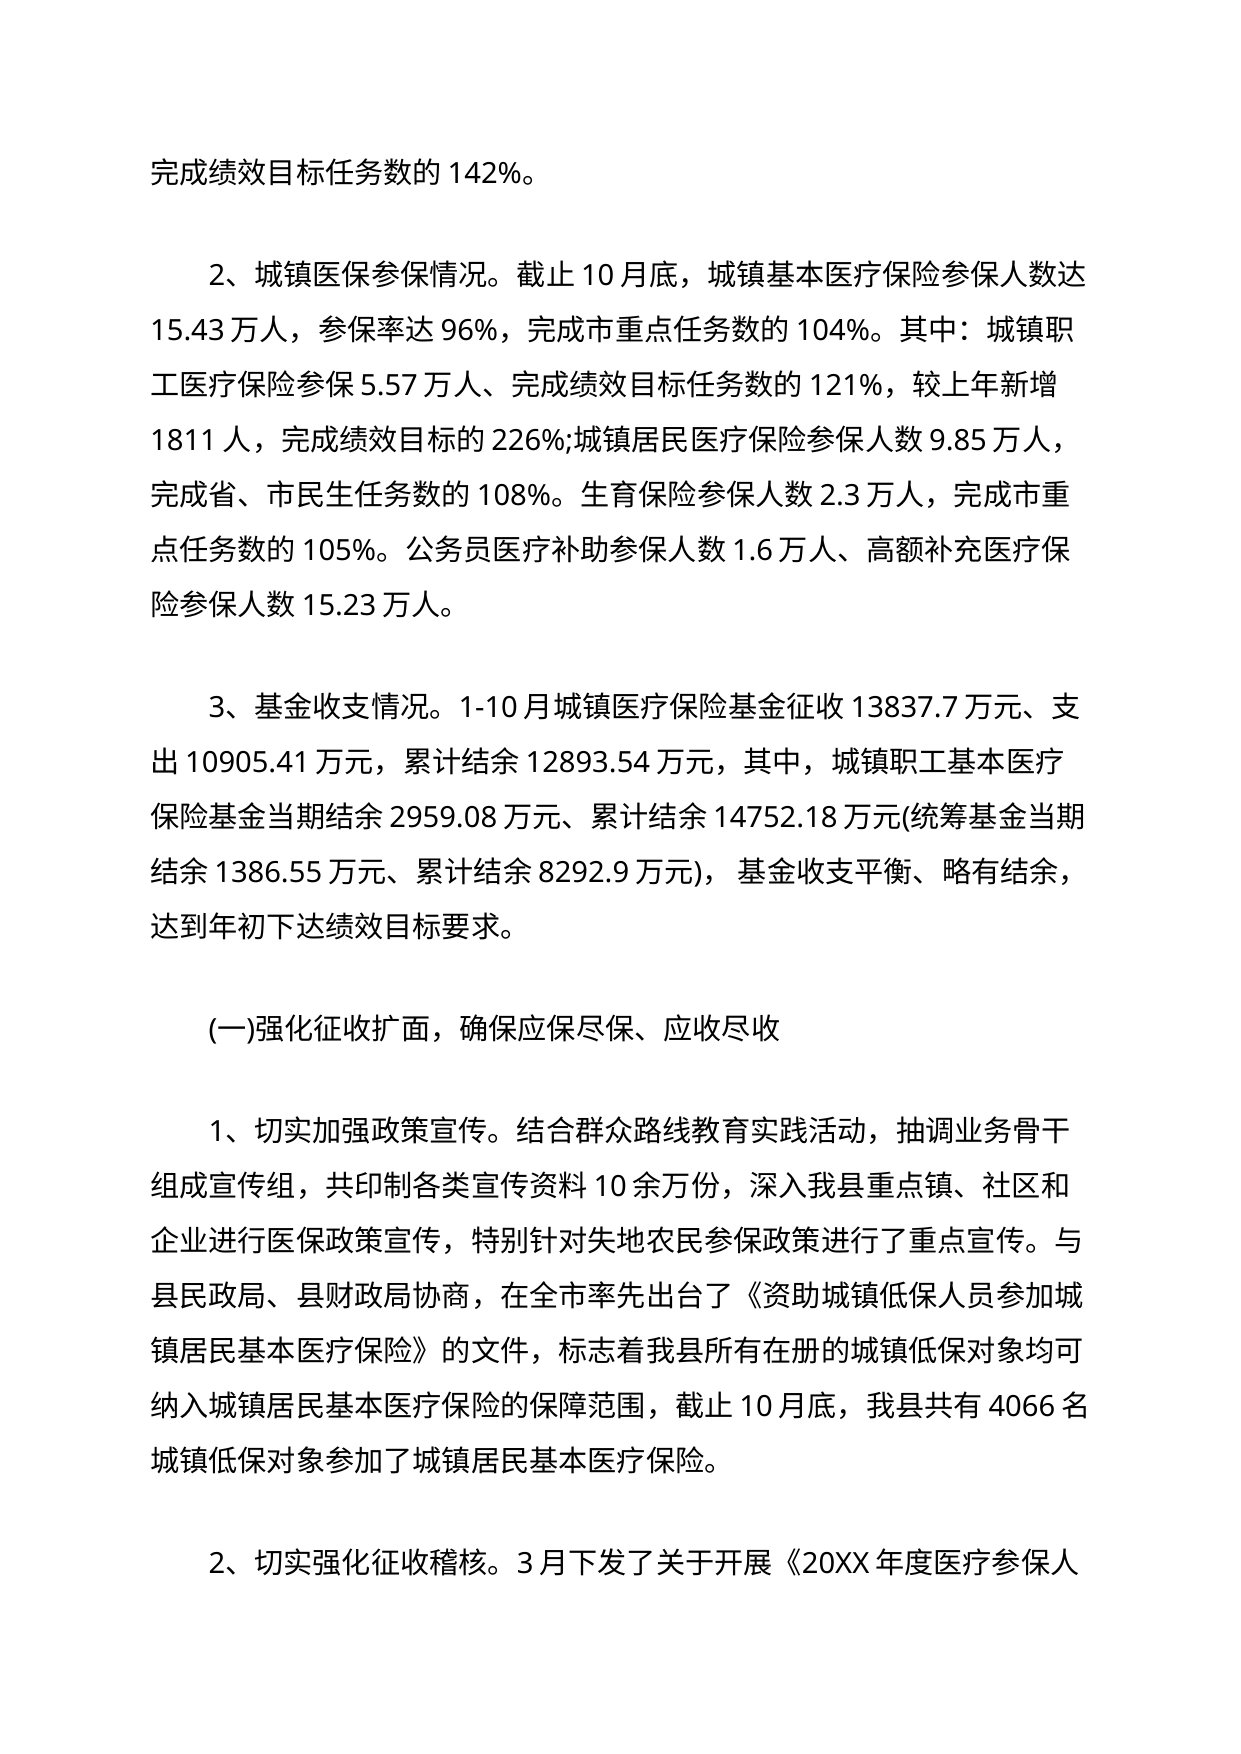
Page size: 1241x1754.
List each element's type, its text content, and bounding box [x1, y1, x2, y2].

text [150, 150, 1090, 192]
text 2、城镇医保参保情况。截止10月底，城镇基本医疗保险参保人数达15.43万人，参保率达96%，完成市重点任务数的104%。其中：城镇职工医疗保险参保5.57万人、完成绩效目标任务数的121%，较上年新增1811人，完成绩效目标的226%;城镇居民医疗保险参保人数9.85万人，完成省、市民生任务数的108%。生育保险参保人数2.3万人，完成市重点任务数的105%。公务员医疗补助参保人数1.6万人、高额补充医疗保险参保人数15.23万人。 [150, 252, 1090, 624]
text 3、基金收支情况。1-10月城镇医疗保险基金征收13837.7万元、支出10905.41万元，累计结余12893.54万元，其中，城镇职工基本医疗保险基金当期结余2959.08万元、累计结余14752.18万元(统筹基金当期结余1386.55万元、累计结余8292.9万元)， 基金收支平衡、略有结余，达到年初下达绩效目标要求。 [150, 684, 1090, 946]
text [150, 1539, 1090, 1582]
text 1、切实加强政策宣传。结合群众路线教育实践活动，抽调业务骨干组成宣传组，共印制各类宣传资料10余万份，深入我县重点镇、社区和企业进行医保政策宣传，特别针对失地农民参保政策进行了重点宣传。与县民政局、县财政局协商，在全市率先出台了《资助城镇低保人员参加城镇居民基本医疗保险》的文件，标志着我县所有在册的城镇低保对象均可纳入城镇居民基本医疗保险的保障范围，截止10月底，我县共有4066名城镇低保对象参加了城镇居民基本医疗保险。 [150, 1108, 1090, 1480]
text (一)强化征收扩面，确保应保尽保、应收尽收 [150, 1006, 1090, 1048]
